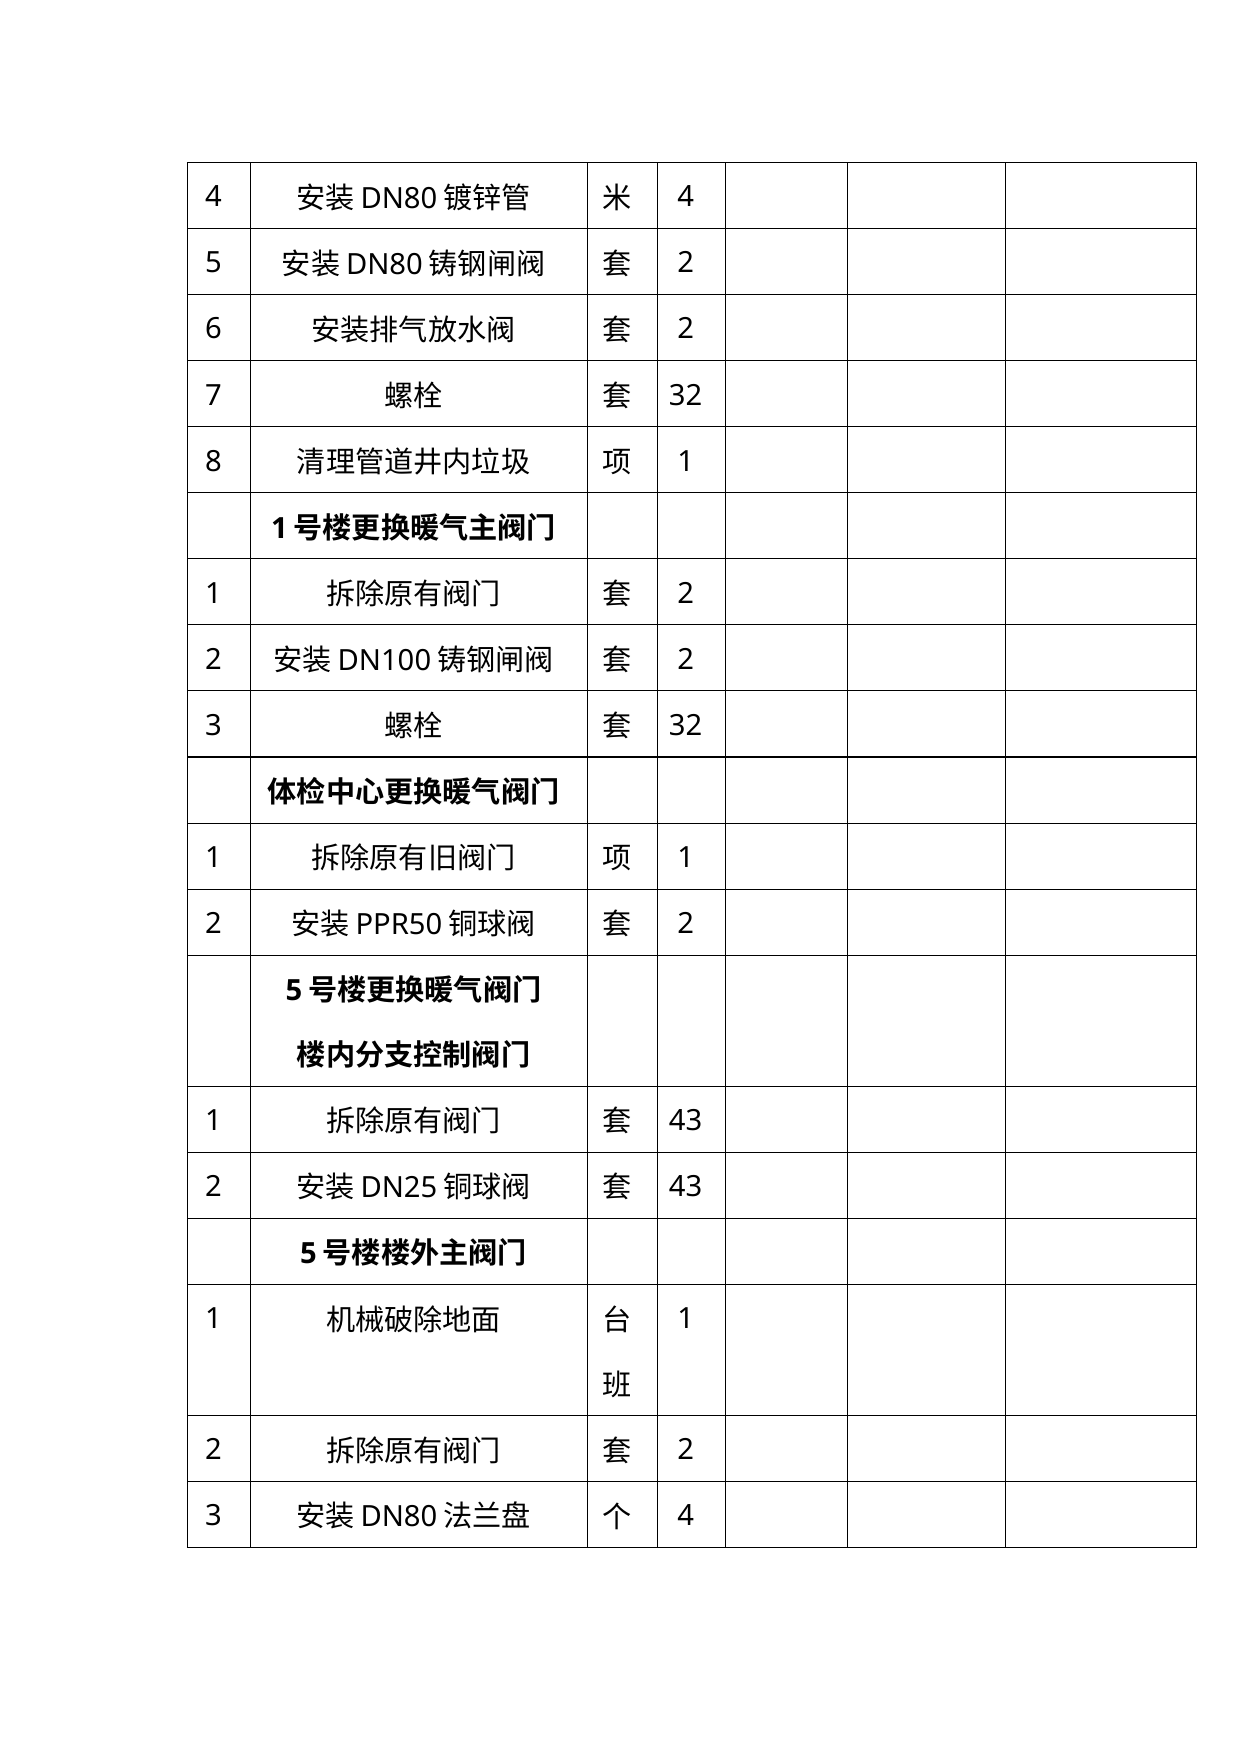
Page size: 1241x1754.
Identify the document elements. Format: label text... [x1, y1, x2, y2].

table_cell 2 [188, 890, 250, 954]
table_cell 2 [658, 229, 725, 294]
table_cell [588, 758, 657, 822]
table_cell [726, 758, 847, 822]
table_cell [726, 1416, 847, 1481]
table_cell 安装PPR50铜球阀 [251, 890, 587, 954]
table_cell [188, 758, 250, 822]
table_cell [1006, 295, 1196, 360]
table_cell 2 [188, 1416, 250, 1481]
table_cell [726, 890, 847, 954]
table_cell 螺栓 [251, 361, 587, 426]
table_cell [726, 956, 847, 1086]
table_cell 套 [588, 361, 657, 426]
table_cell [726, 1482, 847, 1547]
table_cell [848, 1416, 1005, 1481]
table_cell [1006, 1285, 1196, 1415]
table_cell [1006, 1219, 1196, 1284]
table_cell 安装DN25铜球阀 [251, 1153, 587, 1218]
table_cell 4 [658, 163, 725, 228]
table_cell [1006, 1416, 1196, 1481]
table_cell [726, 1285, 847, 1415]
table_cell 安装DN100铸钢闸阀 [251, 625, 587, 690]
table_cell 4 [658, 1482, 725, 1547]
table_cell [1006, 559, 1196, 624]
table_cell [848, 361, 1005, 426]
table_cell [188, 956, 250, 1086]
table_cell [848, 1219, 1005, 1284]
table_cell 1 [188, 1087, 250, 1152]
table_cell 2 [188, 625, 250, 690]
table_cell 清理管道井内垃圾 [251, 427, 587, 492]
table_cell [848, 427, 1005, 492]
table_cell [1006, 361, 1196, 426]
table_cell [848, 295, 1005, 360]
table_cell 2 [658, 625, 725, 690]
table_cell [848, 625, 1005, 690]
table_cell 套 [588, 1153, 657, 1218]
table_cell [588, 956, 657, 1086]
table_cell 拆除原有阀门 [251, 1416, 587, 1481]
table_cell 2 [188, 1153, 250, 1218]
table_cell 1 [658, 824, 725, 888]
table_cell [658, 956, 725, 1086]
table_cell 安装DN80法兰盘 [251, 1482, 587, 1547]
table_cell 32 [658, 691, 725, 756]
table_cell [1006, 1482, 1196, 1547]
table_cell [726, 493, 847, 558]
table_cell [848, 559, 1005, 624]
table_cell [658, 493, 725, 558]
table_cell [726, 163, 847, 228]
table_cell [188, 1219, 250, 1284]
table_cell [1006, 427, 1196, 492]
table_cell [726, 361, 847, 426]
table_cell [848, 493, 1005, 558]
table_cell 2 [658, 295, 725, 360]
table_cell 1 [188, 1285, 250, 1415]
table_cell 套 [588, 559, 657, 624]
table_cell [726, 427, 847, 492]
table_cell 体检中心更换暖气阀门 [251, 758, 587, 822]
table_cell [848, 824, 1005, 888]
table_cell [1006, 758, 1196, 822]
table_cell [726, 1153, 847, 1218]
table_cell [726, 691, 847, 756]
table_cell [588, 493, 657, 558]
table_cell 2 [658, 559, 725, 624]
table_cell [726, 559, 847, 624]
table_cell 套 [588, 295, 657, 360]
table_cell 台班 [588, 1285, 657, 1415]
table_cell 5号楼更换暖气阀门 楼内分支控制阀门 [251, 956, 587, 1086]
table_cell [848, 691, 1005, 756]
table_cell 3 [188, 1482, 250, 1547]
table_cell 螺栓 [251, 691, 587, 756]
table_cell [1006, 691, 1196, 756]
table_cell 套 [588, 691, 657, 756]
table_cell 2 [658, 1416, 725, 1481]
table_cell 安装排气放水阀 [251, 295, 587, 360]
table_cell [848, 890, 1005, 954]
table_cell [1006, 890, 1196, 954]
table_cell [848, 1087, 1005, 1152]
table_cell 安装DN80铸钢闸阀 [251, 229, 587, 294]
table_cell 1 [658, 427, 725, 492]
table_cell [1006, 229, 1196, 294]
table_cell 套 [588, 1087, 657, 1152]
table_cell 套 [588, 229, 657, 294]
table_cell [1006, 625, 1196, 690]
table_cell 7 [188, 361, 250, 426]
table_cell [588, 1219, 657, 1284]
table_cell [1006, 163, 1196, 228]
table_cell [726, 295, 847, 360]
table_cell 6 [188, 295, 250, 360]
table_cell 套 [588, 1416, 657, 1481]
table_cell [848, 758, 1005, 822]
table_cell 2 [658, 890, 725, 954]
table_cell 4 [188, 163, 250, 228]
table_cell [658, 758, 725, 822]
table_cell 个 [588, 1482, 657, 1547]
table_cell [848, 1285, 1005, 1415]
table_cell [848, 1482, 1005, 1547]
table_cell 8 [188, 427, 250, 492]
table_cell 套 [588, 625, 657, 690]
table_cell 米 [588, 163, 657, 228]
table_cell 32 [658, 361, 725, 426]
table_cell [1006, 493, 1196, 558]
table_cell 套 [588, 890, 657, 954]
table_cell [726, 824, 847, 888]
table_cell [1006, 956, 1196, 1086]
table_cell 项 [588, 824, 657, 888]
table_cell 43 [658, 1153, 725, 1218]
table_cell 拆除原有阀门 [251, 559, 587, 624]
table_cell 1号楼更换暖气主阀门 [251, 493, 587, 558]
table_cell 1 [188, 824, 250, 888]
table_cell [848, 163, 1005, 228]
table_cell [726, 625, 847, 690]
table_cell 拆除原有阀门 [251, 1087, 587, 1152]
table_cell [726, 1087, 847, 1152]
table_cell [726, 229, 847, 294]
table_cell 3 [188, 691, 250, 756]
table_cell 机械破除地面 [251, 1285, 587, 1415]
table_cell 1 [658, 1285, 725, 1415]
table_cell [188, 493, 250, 558]
table_cell 安装DN80镀锌管 [251, 163, 587, 228]
table_cell 5 [188, 229, 250, 294]
table_cell 5号楼楼外主阀门 [251, 1219, 587, 1284]
table_cell [726, 1219, 847, 1284]
table_cell [1006, 1153, 1196, 1218]
table_cell [658, 1219, 725, 1284]
table_cell 拆除原有旧阀门 [251, 824, 587, 888]
table_cell 43 [658, 1087, 725, 1152]
table_cell [848, 956, 1005, 1086]
table_cell 1 [188, 559, 250, 624]
table_cell [848, 229, 1005, 294]
table_cell 项 [588, 427, 657, 492]
table_cell [848, 1153, 1005, 1218]
table_cell [1006, 1087, 1196, 1152]
table_cell [1006, 824, 1196, 888]
